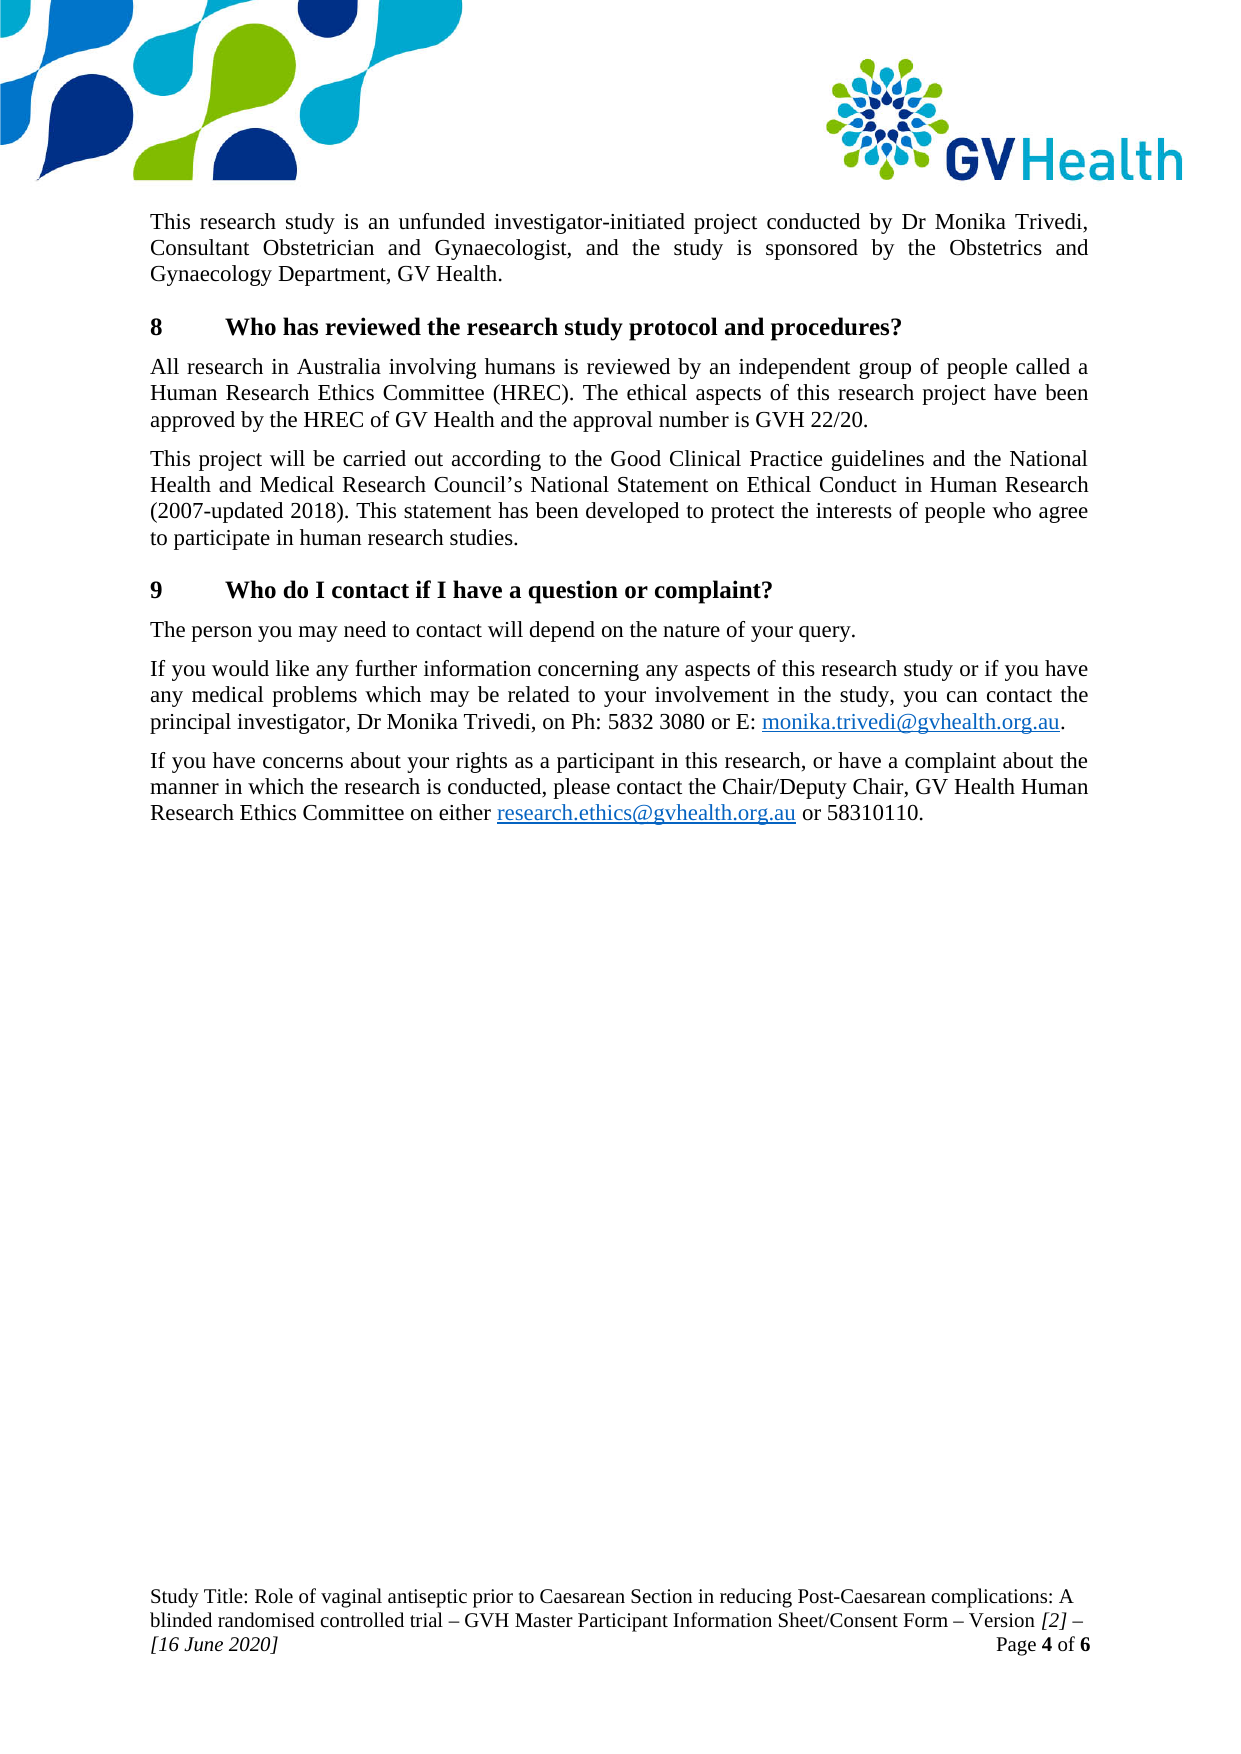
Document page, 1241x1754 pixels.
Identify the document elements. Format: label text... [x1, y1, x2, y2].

picture [1093, 166, 1108, 175]
text If you have concerns about your rights as a participant in this research, or have a complaint about the manner in which the research is conducted, please contact the Chair/Deputy Chair, GV Health Human Research Ethics Committee on either research.ethics@gvhealth.org.au or 58310110. [150, 747, 1090, 826]
text 8 Who has reviewed the research study protocol and procedures? [150, 312, 1090, 341]
picture [0, 0, 1241, 208]
text This research study is an unfunded investigator-initiated project conducted by Dr Monika Trivedi, Consultant Obstetrician and Gynaecologist, and the study is sponsored by the Obstetrics and Gynaecology Department, GV Health. [150, 146, 1090, 287]
text If you would like any further information concerning any aspects of this research study or if you have any medical problems which may be related to your involvement in the study, you can contact the principal investigator, Dr Monika Trivedi, on Ph: 5832 3080 or E: monika.trivedi@gvhealth.org.au. [150, 655, 1090, 734]
text This project will be carried out according to the Good Clinical Practice guidelines and the National Health and Medical Research Council’s National Statement on Ethical Conduct in Human Research (2007-updated 2018). This statement has been developed to protect the interests of people who agree to participate in human research studies. [150, 445, 1090, 550]
text 9 Who do I contact if I have a question or complaint? [150, 575, 1090, 604]
text All research in Australia involving humans is reviewed by an independent group of people called a Human Research Ethics Committee (HREC). The ethical aspects of this research project have been approved by the HREC of GV Health and the approval number is GVH 22/20. [150, 353, 1090, 432]
text The person you may need to contact will depend on the nature of your query. [150, 616, 1090, 643]
